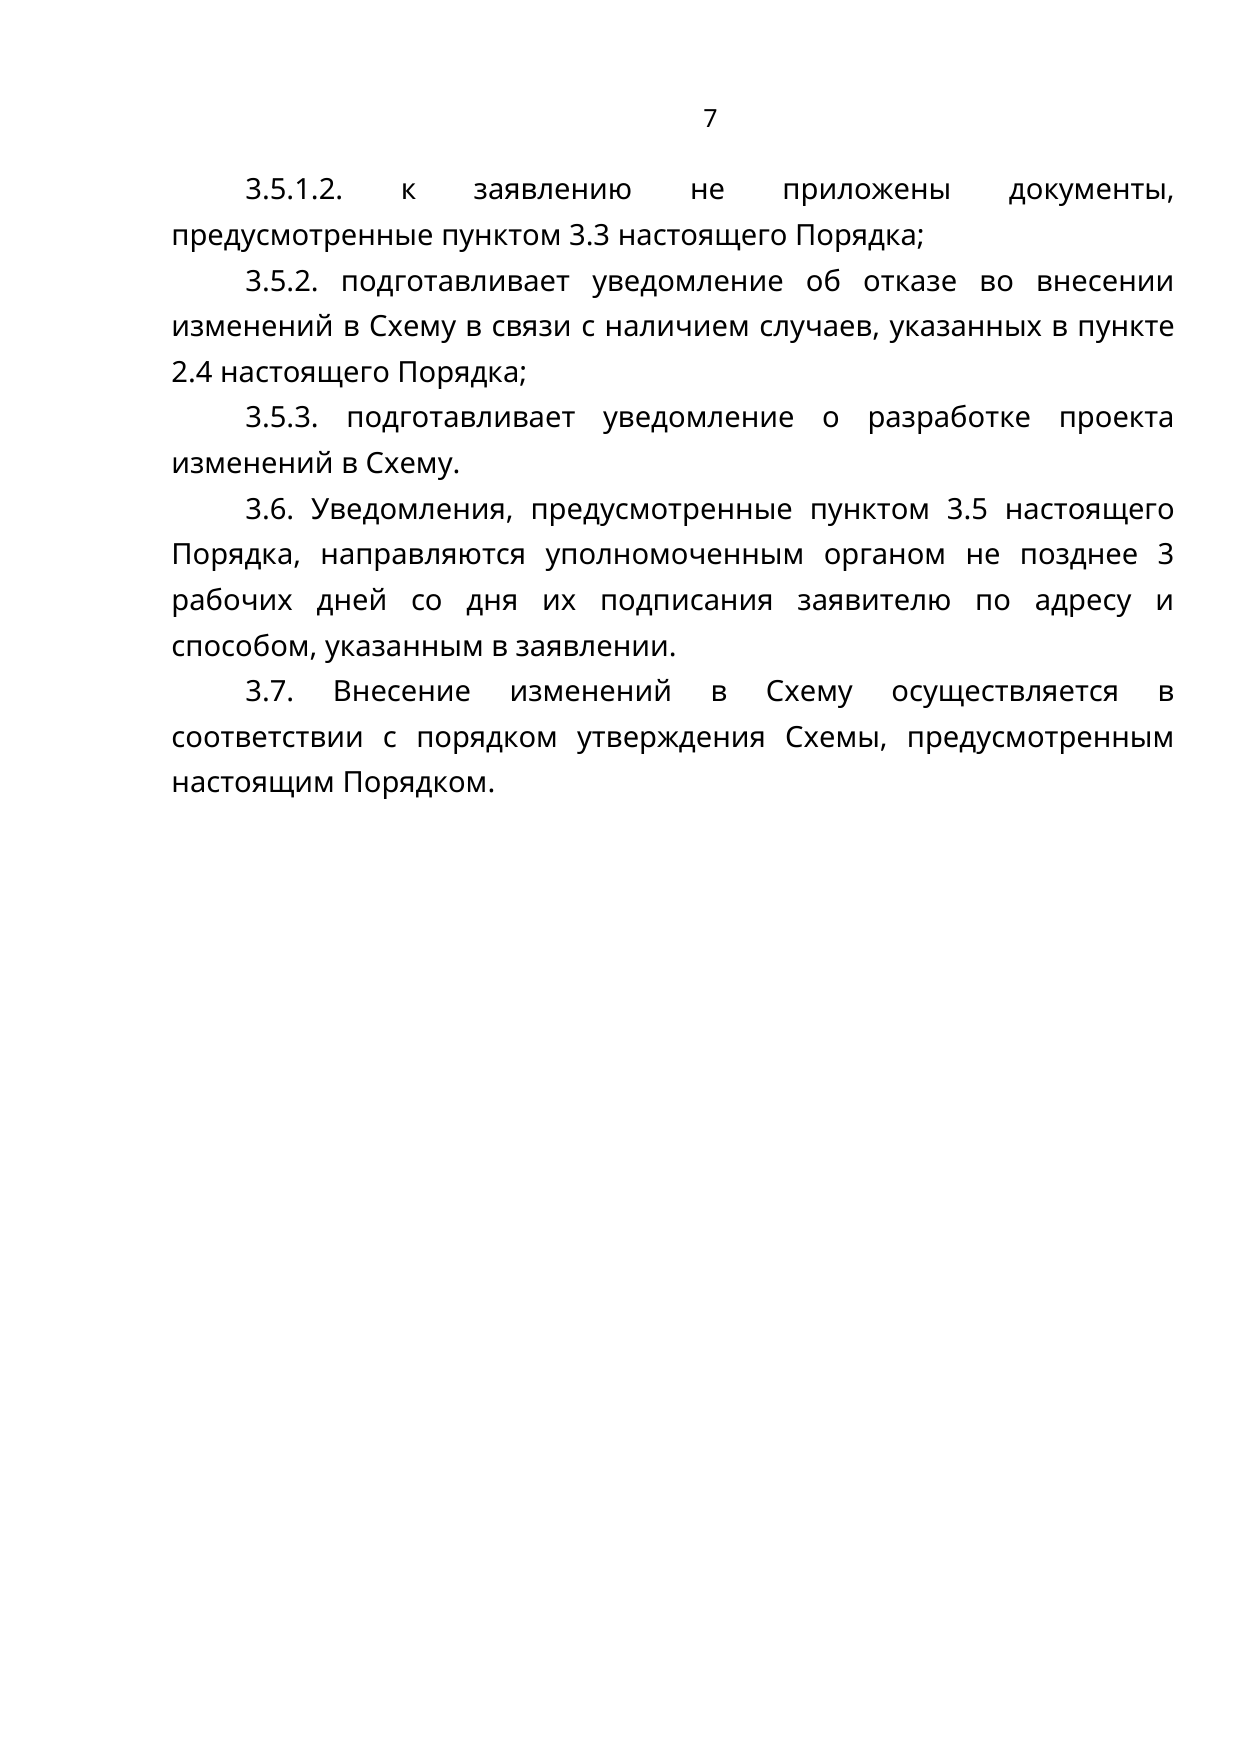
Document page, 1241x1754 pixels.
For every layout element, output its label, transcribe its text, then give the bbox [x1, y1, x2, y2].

text 3.7. Внесение изменений в Схему осуществляется в соответствии с порядком утверждения Схемы, предусмотренным настоящим Порядком. [171, 670, 1175, 801]
text 3.5.2. подготавливает уведомление об отказе во внесении изменений в Схему в связи с наличием случаев, указанных в пункте 2.4 настоящего Порядка; [171, 260, 1175, 391]
text 3.5.1.2. к заявлению не приложены документы, предусмотренные пунктом 3.3 настоящего Порядка; [171, 168, 1175, 254]
text 3.5.3. подготавливает уведомление о разработке проекта изменений в Схему. [171, 397, 1175, 482]
text 3.6. Уведомления, предусмотренные пунктом 3.5 настоящего Порядка, направляются уполномоченным органом не позднее 3 рабочих дней со дня их подписания заявителю по адресу и способом, указанным в заявлении. [171, 488, 1175, 664]
